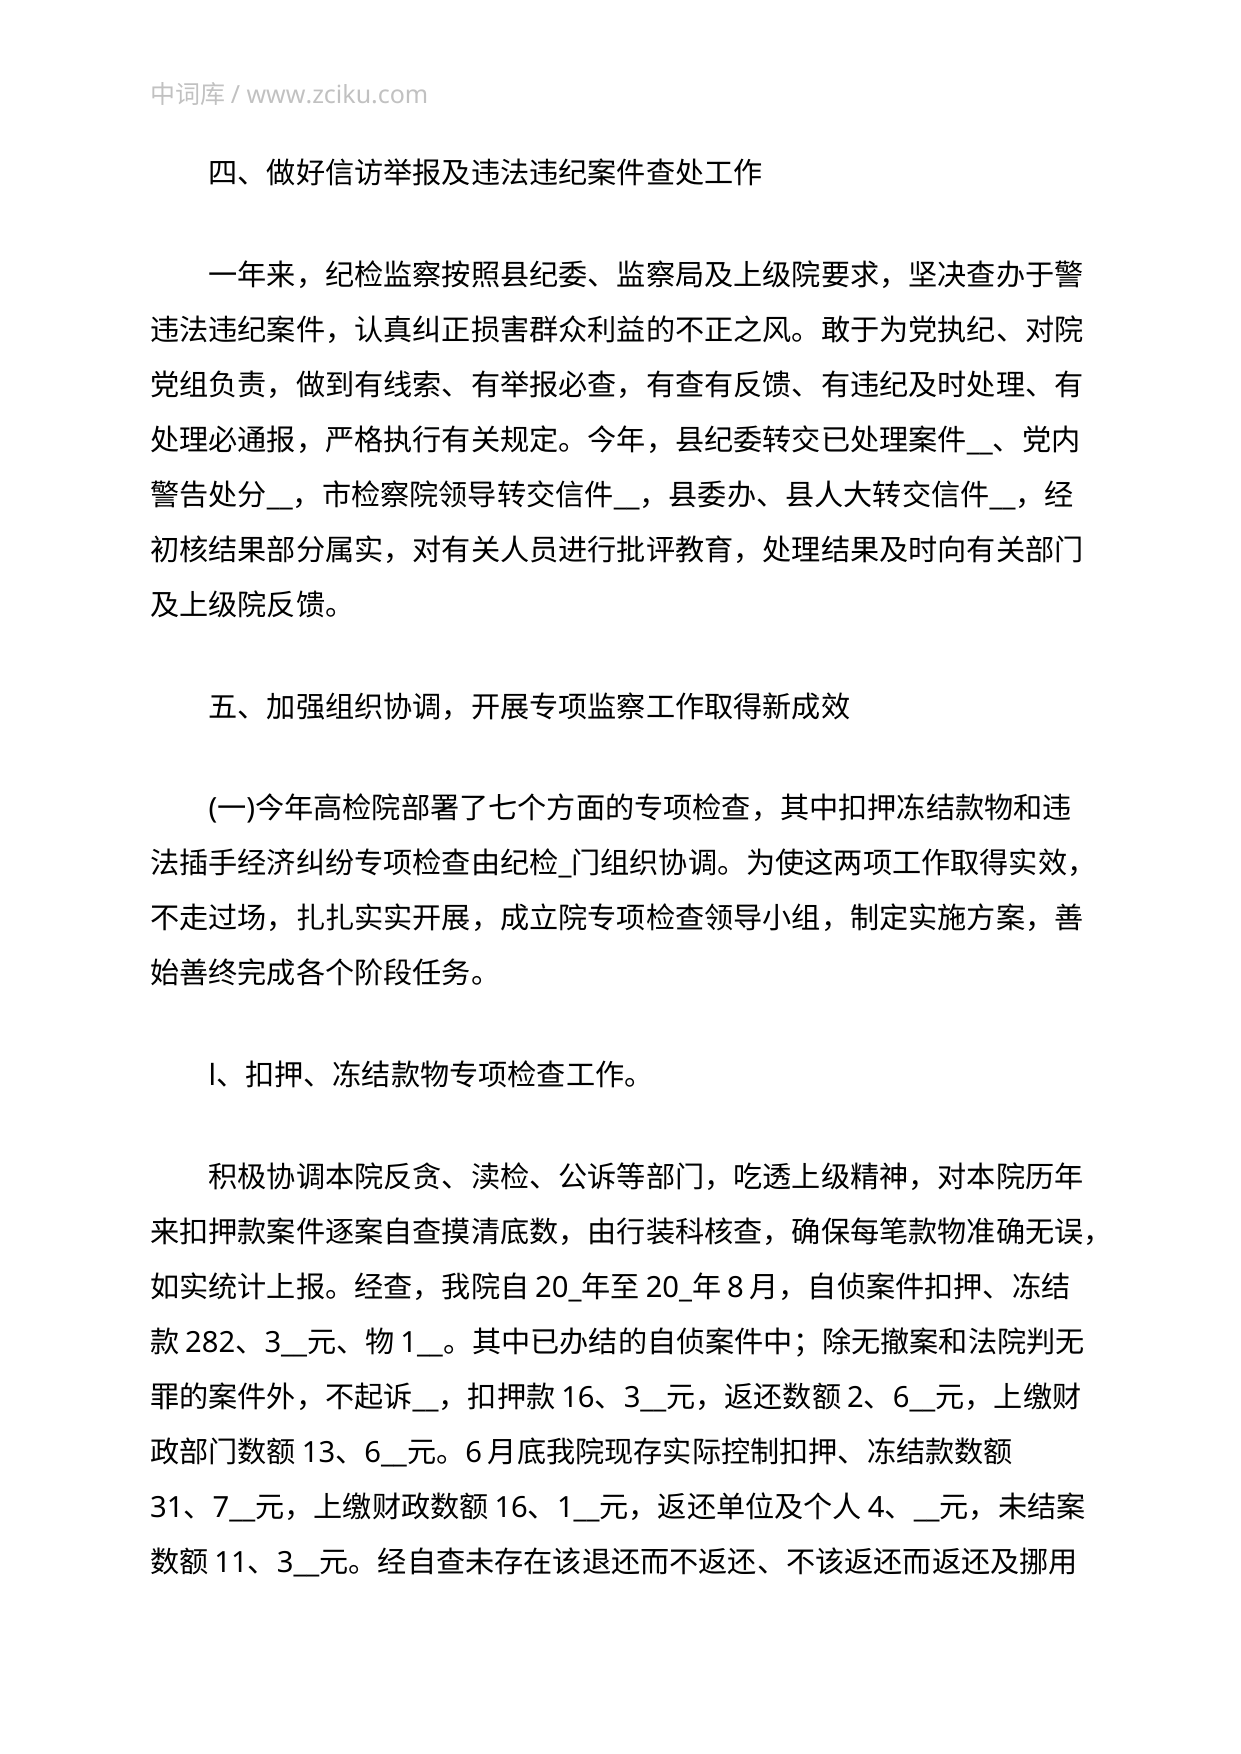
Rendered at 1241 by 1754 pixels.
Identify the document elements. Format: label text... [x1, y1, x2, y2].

text 五、加强组织协调，开展专项监察工作取得新成效 [150, 683, 1090, 725]
text 一年来，纪检监察按照县纪委、监察局及上级院要求，坚决查办于警违法违纪案件，认真纠正损害群众利益的不正之风。敢于为党执纪、对院党组负责，做到有线索、有举报必查，有查有反馈、有违纪及时处理、有处理必通报，严格执行有关规定。今年，县纪委转交已处理案件__、党内警告处分__，市检察院领导转交信件__，县委办、县人大转交信件__，经初核结果部分属实，对有关人员进行批评教育，处理结果及时向有关部门及上级院反馈。 [150, 252, 1090, 624]
text l、扣押、冻结款物专项检查工作。 [150, 1052, 1090, 1094]
text 四、做好信访举报及违法违纪案件查处工作 [150, 150, 1090, 192]
text (一)今年高检院部署了七个方面的专项检查，其中扣押冻结款物和违法插手经济纠纷专项检查由纪检_门组织协调。为使这两项工作取得实效，不走过场，扎扎实实开展，成立院专项检查领导小组，制定实施方案，善始善终完成各个阶段任务。 [150, 785, 1090, 992]
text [150, 1153, 1090, 1581]
